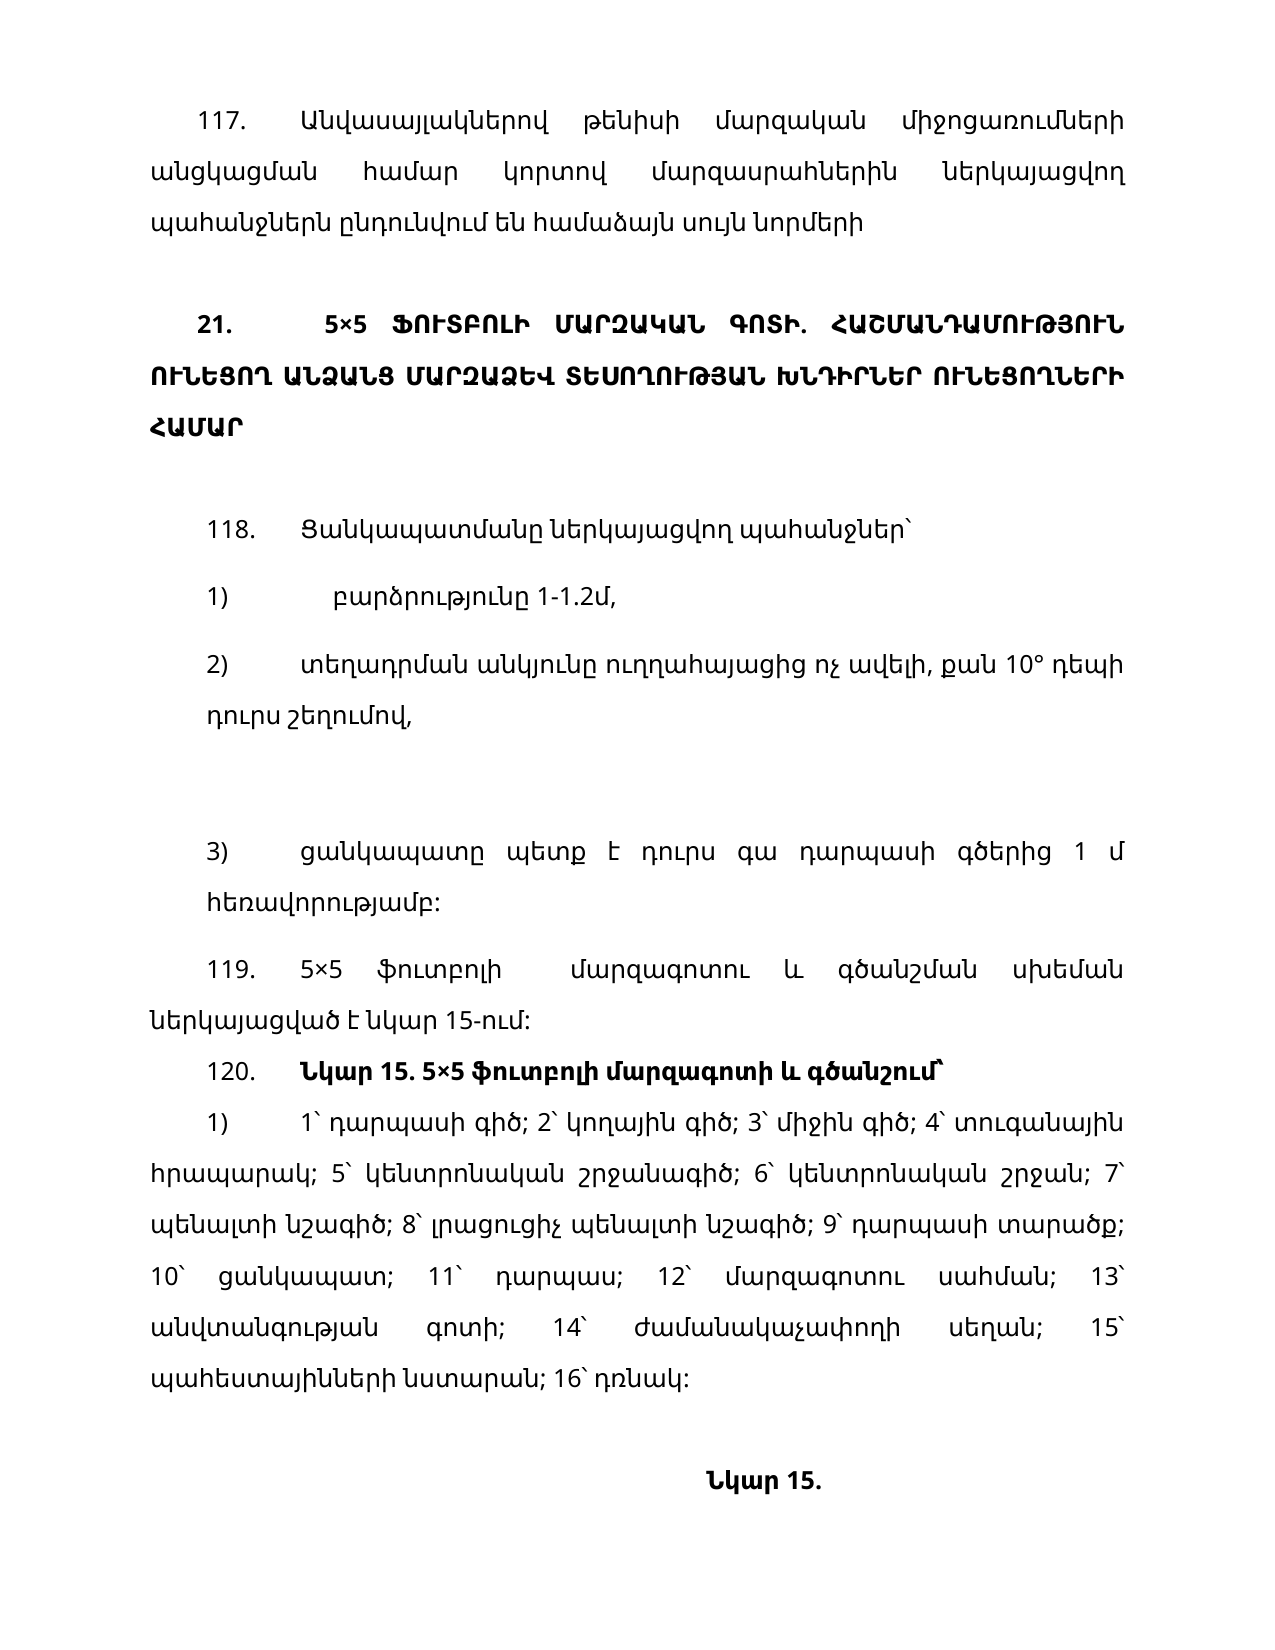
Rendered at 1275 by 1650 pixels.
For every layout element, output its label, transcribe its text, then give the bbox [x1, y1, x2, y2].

list 1՝ դարպասի գիծ; 2՝ կողային գիծ; 3՝ միջին գիծ; 4՝ տուգանային հրապարակ; 5՝ կենտրոնական շրջանագիծ; 6՝ կենտրոնական շրջան; 7՝ պենալտի նշագիծ; 8՝ լրացուցիչ պենալտի նշագիծ; 9՝ դարպասի տարածք; 10՝ ցանկապատ; 11՝ դարպաս; 12՝ մարզագոտու սահման; 13՝ անվտանգության գոտի; 14՝ ժամանակաչափողի սեղան; 15՝ պահեստայինների նստարան; 16՝ դռնակ: [150, 1105, 1125, 1394]
text 1) բարձրությունը 1-1.2մ, [206, 579, 1125, 613]
list Անվասայլակներով թենիսի մարզական միջոցառումների անցկացման համար կորտով մարզասրահներին ներկայացվող պահանջներն ընդունվում են համաձայն սույն նորմերի [150, 103, 1125, 239]
text 3) ցանկապատը պետք է դուրս գա դարպասի գծերից 1 մ հեռավորությամբ: [206, 833, 1125, 918]
list Ցանկապատմանը ներկայացվող պահանջներ՝ [150, 511, 1125, 545]
list Նկար 15. [150, 1462, 1125, 1496]
text 2) տեղադրման անկյունը ուղղահայացից ոչ ավելի, քան 10° դեպի դուրս շեղումով, [206, 647, 1125, 732]
list 5×5 ՖՈՒՏԲՈԼԻ ՄԱՐԶԱԿԱՆ ԳՈՏԻ. ՀԱՇՄԱՆԴԱՄՈՒԹՅՈՒՆ ՈՒՆԵՑՈՂ ԱՆՁԱՆՑ ՄԱՐԶԱՁԵՎ ՏԵՍՈՂՈՒԹՅԱՆ ԽՆԴԻՐՆԵՐ ՈՒՆԵՑՈՂՆԵՐԻ ՀԱՄԱՐ [150, 307, 1125, 443]
list Նկար 15. 5×5 ֆուտբոլի մարզագոտի և գծանշում՝ [150, 1054, 1125, 1088]
list 5×5 ֆուտբոլի մարզագոտու և գծանշման սխեման ներկայացված է նկար 15-ում: [150, 952, 1125, 1037]
